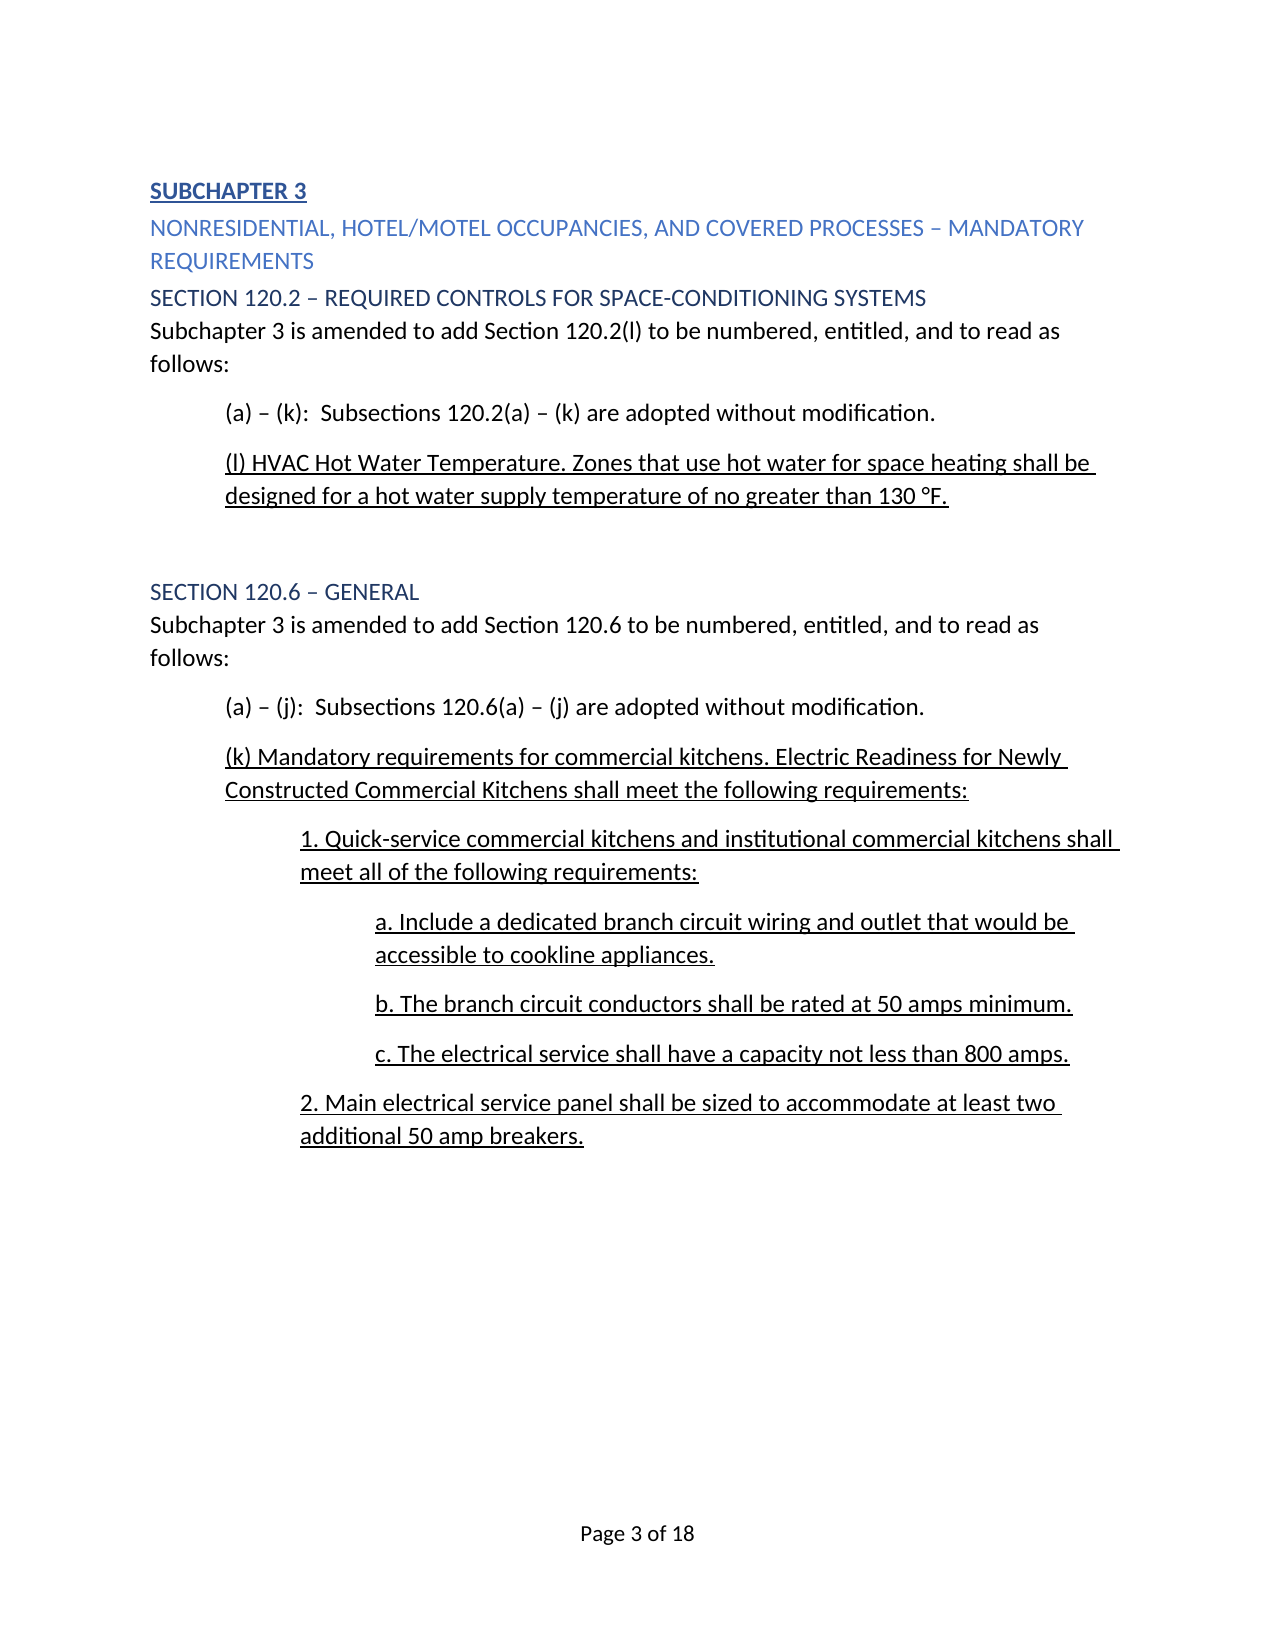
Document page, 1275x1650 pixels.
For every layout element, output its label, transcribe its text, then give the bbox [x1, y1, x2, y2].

text b. The branch circuit conductors shall be rated at 50 amps minimum. [375, 988, 1125, 1019]
subtitle SECTION 120.6 – GENERAL [150, 576, 1125, 607]
subtitle NONRESIDENTIAL, HOTEL/MOTEL OCCUPANCIES, AND COVERED PROCESSES – MANDATORY REQUIREMENTS [150, 212, 1125, 276]
subtitle SUBCHAPTER 3 [150, 175, 1125, 206]
text 2. Main electrical service panel shall be sized to accommodate at least two additional 50 amp breakers. [300, 1087, 1125, 1151]
subtitle (l) ​HVAC Hot Water Temperature. Zones that use hot water for space heating shall be designed for a hot water supply temperature of no greater than 130 °F. [225, 447, 1125, 511]
subtitle SECTION 120.2 – REQUIRED CONTROLS FOR SPACE-CONDITIONING SYSTEMS [150, 282, 1125, 313]
subtitle (a) – (k): Subsections 120.2(a) – (k) are adopted without modification. [225, 397, 1125, 428]
text 1. Quick-service commercial kitchens and institutional commercial kitchens shall meet all of the following requirements: [300, 823, 1125, 887]
text Subchapter 3 is amended to add Section 120.2(l) to be numbered, entitled, and to read as follows: [150, 315, 1125, 378]
text c. The electrical service shall have a capacity not less than 800 amps. [375, 1038, 1125, 1068]
text (k) Mandatory requirements for commercial kitchens. Electric Readiness for Newly Constructed Commercial Kitchens shall meet the following requirements: [225, 741, 1125, 804]
text Subchapter 3 is amended to add Section 120.6 to be numbered, entitled, and to read as follows: [150, 609, 1125, 672]
text a. Include a dedicated branch circuit wiring and outlet that would be accessible to cookline appliances. [375, 906, 1125, 969]
subtitle (a) – (j): Subsections 120.6(a) – (j) are adopted without modification. [225, 691, 1125, 722]
